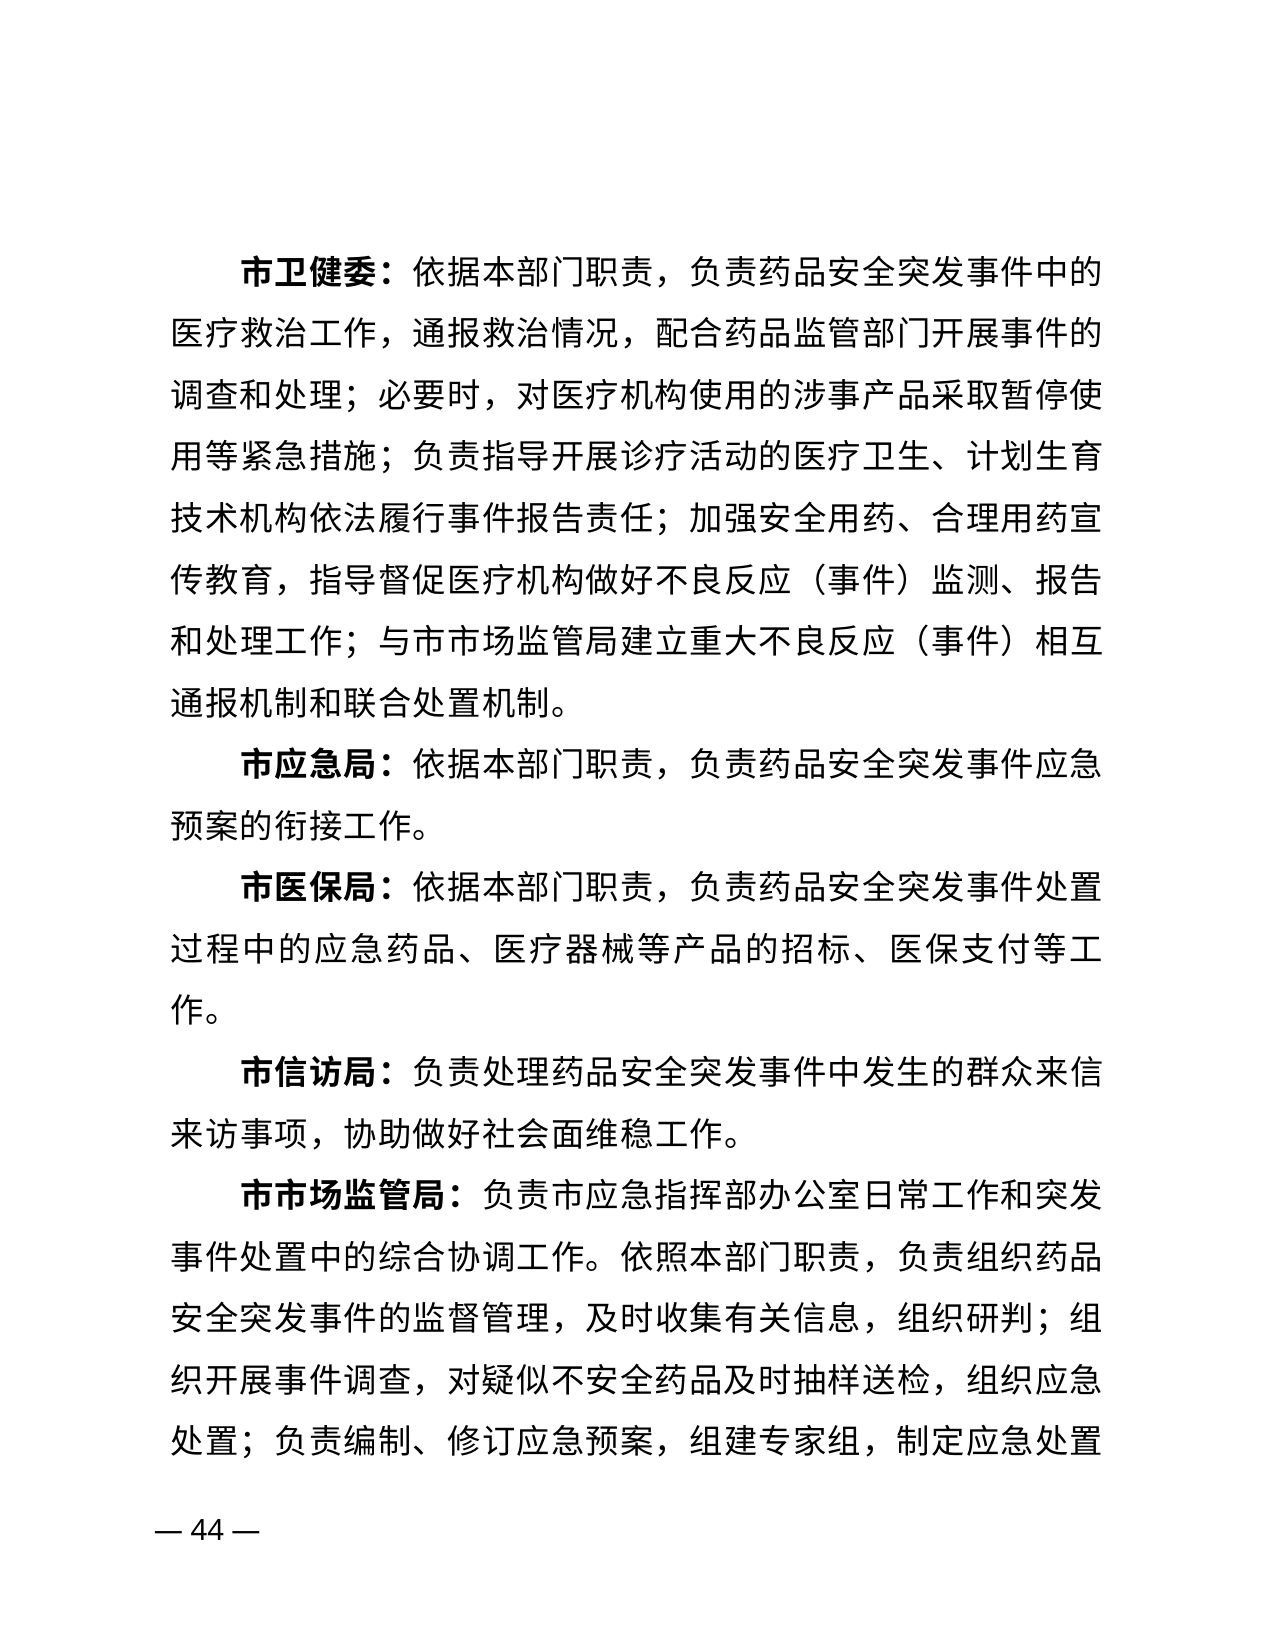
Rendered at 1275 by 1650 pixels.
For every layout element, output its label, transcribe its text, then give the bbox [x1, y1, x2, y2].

text 市卫健委：依据本部门职责，负责药品安全突发事件中的医疗救治工作，通报救治情况，配合药品监管部门开展事件的调查和处理；必要时，对医疗机构使用的涉事产品采取暂停使用等紧急措施；负责指导开展诊疗活动的医疗卫生、计划生育技术机构依法履行事件报告责任；加强安全用药、合理用药宣传教育，指导督促医疗机构做好不良反应（事件）监测、报告和处理工作；与市市场监管局建立重大不良反应（事件）相互通报机制和联合处置机制。 [171, 239, 1104, 731]
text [171, 1162, 1104, 1470]
text 市医保局：依据本部门职责，负责药品安全突发事件处置过程中的应急药品、医疗器械等产品的招标、医保支付等工作。 [171, 854, 1104, 1039]
text 市应急局：依据本部门职责，负责药品安全突发事件应急预案的衔接工作。 [171, 731, 1104, 854]
text 市信访局：负责处理药品安全突发事件中发生的群众来信来访事项，协助做好社会面维稳工作。 [171, 1039, 1104, 1162]
